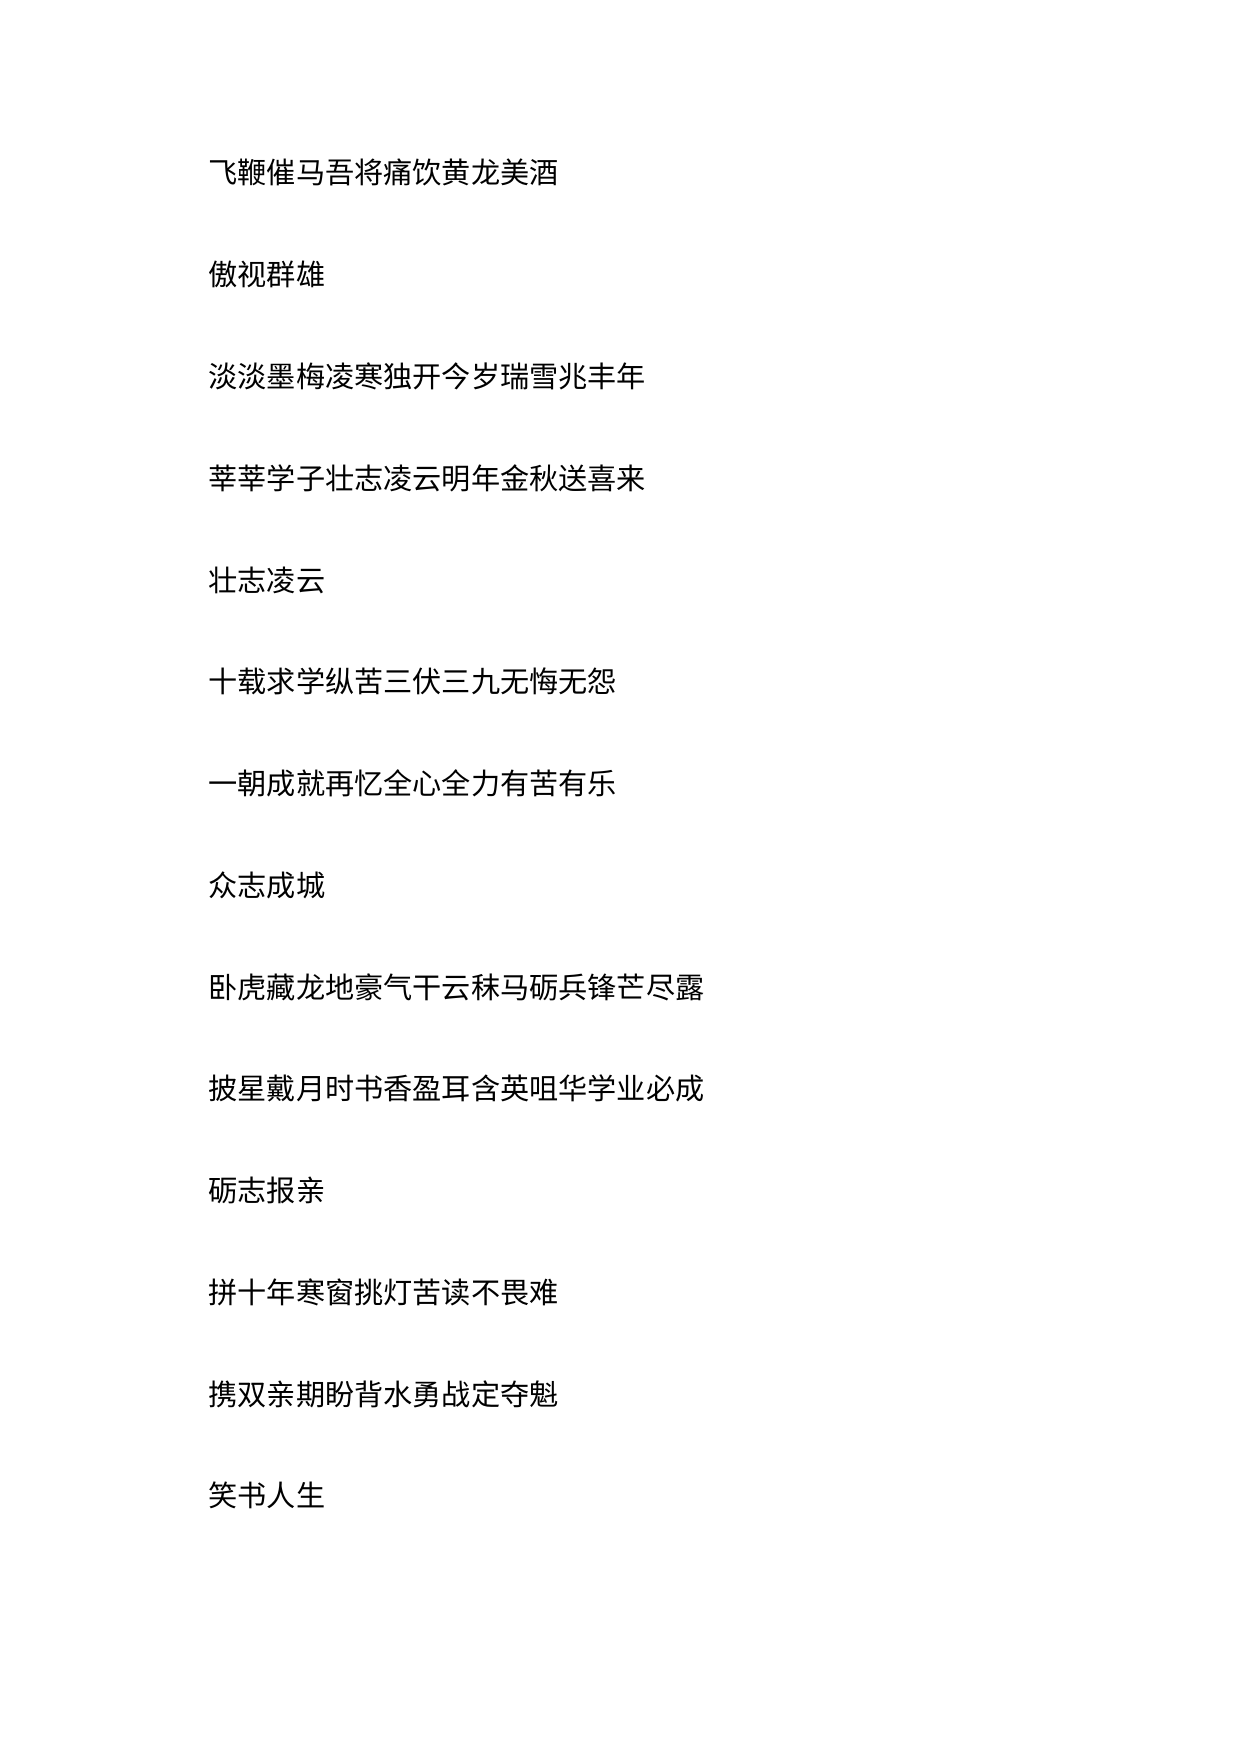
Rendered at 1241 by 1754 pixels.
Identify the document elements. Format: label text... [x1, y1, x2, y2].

text 淡淡墨梅凌寒独开今岁瑞雪兆丰年 [150, 353, 1090, 396]
text 拼十年寒窗挑灯苦读不畏难 [150, 1269, 1090, 1312]
text 一朝成就再忆全心全力有苦有乐 [150, 761, 1090, 803]
text 披星戴月时书香盈耳含英咀华学业必成 [150, 1066, 1090, 1108]
text 卧虎藏龙地豪气干云秣马砺兵锋芒尽露 [150, 964, 1090, 1006]
text 众志成城 [150, 862, 1090, 905]
text 壮志凌云 [150, 557, 1090, 599]
text 笑书人生 [150, 1473, 1090, 1515]
text 莘莘学子壮志凌云明年金秋送喜来 [150, 455, 1090, 498]
text 砺志报亲 [150, 1168, 1090, 1210]
text 携双亲期盼背水勇战定夺魁 [150, 1371, 1090, 1413]
text 十载求学纵苦三伏三九无悔无怨 [150, 659, 1090, 701]
text 傲视群雄 [150, 252, 1090, 294]
text 飞鞭催马吾将痛饮黄龙美酒 [150, 150, 1090, 192]
